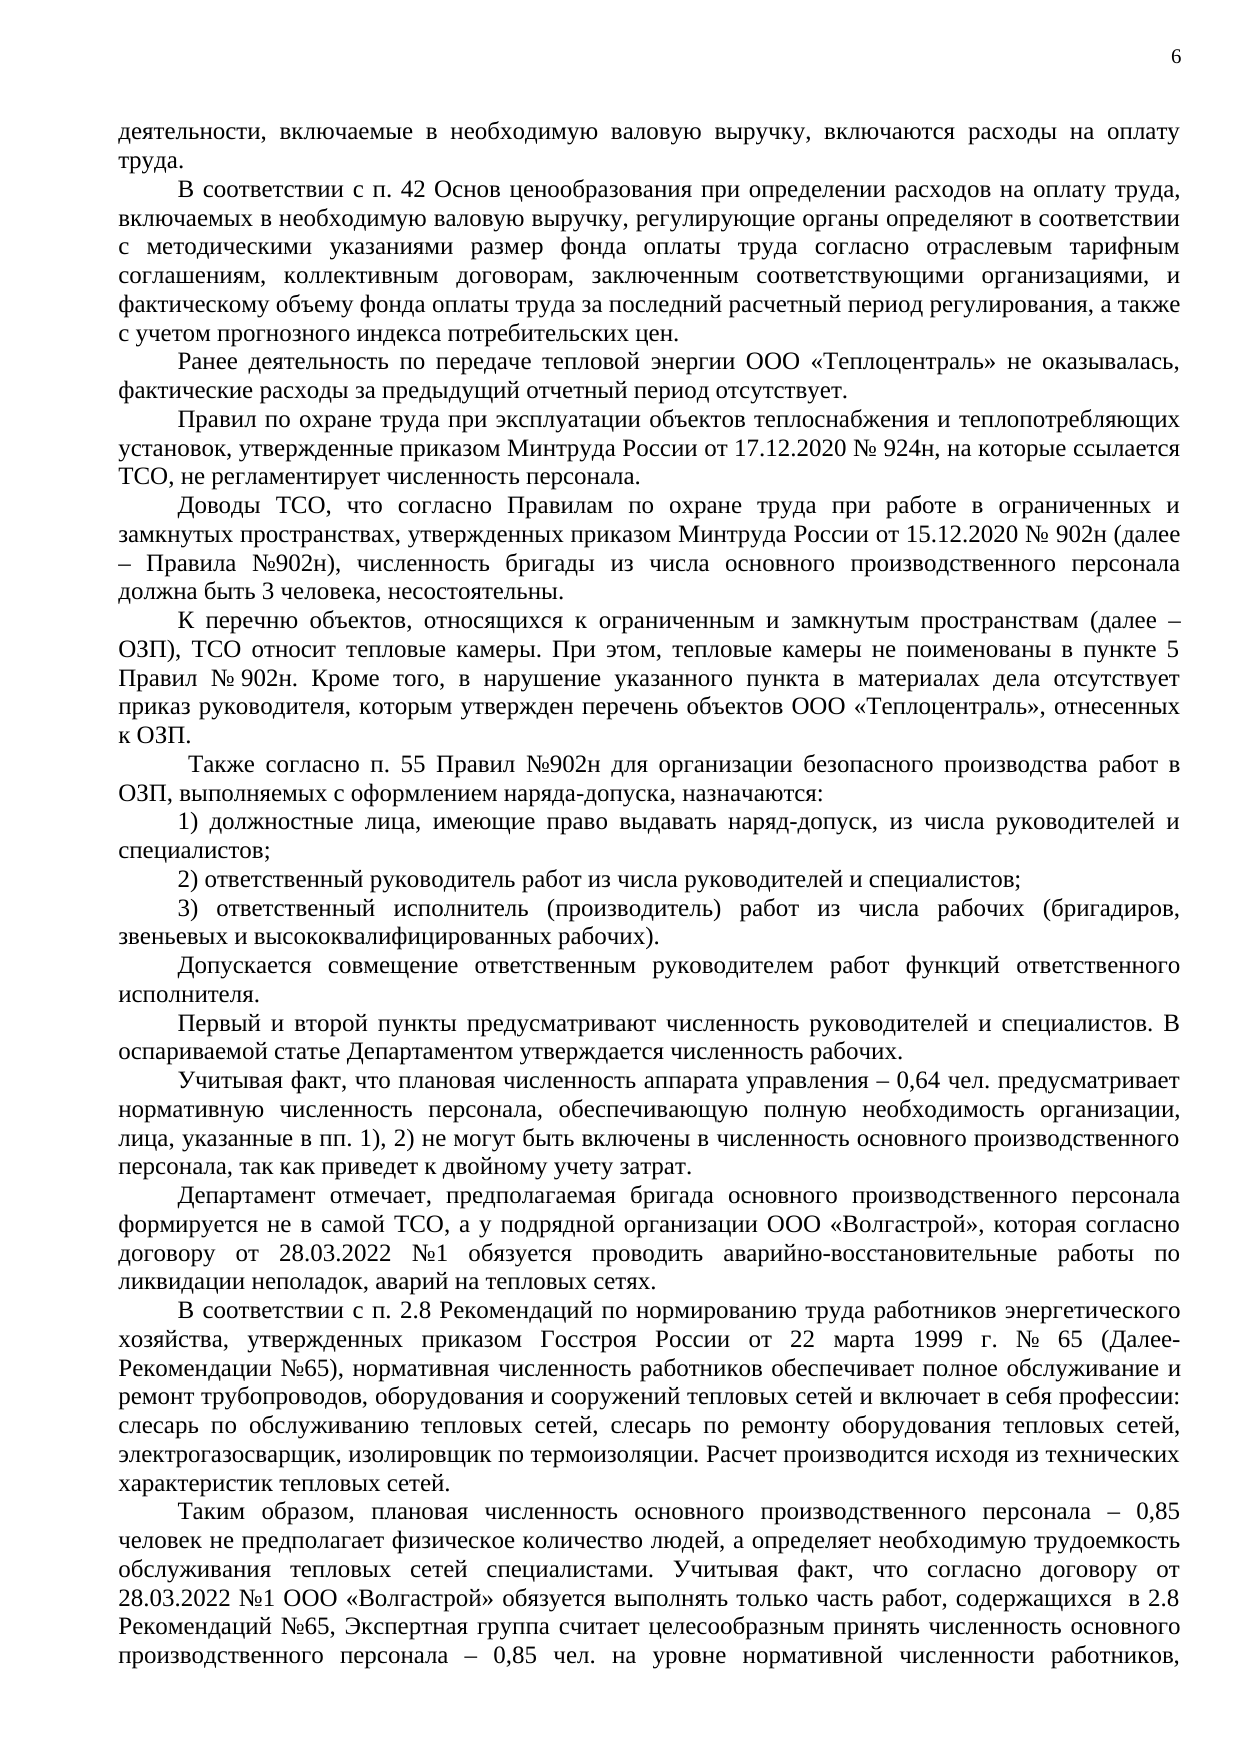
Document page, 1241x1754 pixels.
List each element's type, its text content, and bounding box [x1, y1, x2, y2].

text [118, 1496, 1181, 1669]
text Также согласно п. 55 Правил №902н для организации безопасного производства работ в ОЗП, выполняемых с оформлением наряда-допуска, назначаются: [118, 749, 1181, 806]
text Учитывая факт, что плановая численность аппарата управления – 0,64 чел. предусматривает нормативную численность персонала, обеспечивающую полную необходимость организации, лица, указанные в пп. 1), 2) не могут быть включены в численность основного производственного персонала, так как приведет к двойному учету затрат. [118, 1065, 1181, 1180]
text Правил по охране труда при эксплуатации объектов теплоснабжения и теплопотребляющих установок, утвержденные приказом Минтруда России от 17.12.2020 № 924н, на которые ссылается ТСО, не регламентирует численность персонала. [118, 404, 1181, 490]
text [118, 116, 1181, 174]
text Первый и второй пункты предусматривают численность руководителей и специалистов. В оспариваемой статье Департаментом утверждается численность рабочих. [118, 1008, 1181, 1065]
text 2) ответственный руководитель работ из числа руководителей и специалистов; [118, 864, 1181, 893]
text Департамент отмечает, предполагаемая бригада основного производственного персонала формируется не в самой ТСО, а у подрядной организации ООО «Волгастрой», которая согласно договору от 28.03.2022 №1 обязуется проводить аварийно-восстановительные работы по ликвидации неполадок, аварий на тепловых сетях. [118, 1180, 1181, 1295]
text К перечню объектов, относящихся к ограниченным и замкнутым пространствам (далее – ОЗП), ТСО относит тепловые камеры. При этом, тепловые камеры не поименованы в пункте 5 Правил № 902н. Кроме того, в нарушение указанного пункта в материалах дела отсутствует приказ руководителя, которым утвержден перечень объектов ООО «Теплоцентраль», отнесенных к ОЗП. [118, 605, 1181, 749]
text Доводы ТСО, что согласно Правилам по охране труда при работе в ограниченных и замкнутых пространствах, утвержденных приказом Минтруда России от 15.12.2020 № 902н (далее – Правила №902н), численность бригады из числа основного производственного персонала должна быть 3 человека, несостоятельны. [118, 490, 1181, 605]
text Ранее деятельность по передаче тепловой энергии ООО «Теплоцентраль» не оказывалась, фактические расходы за предыдущий отчетный период отсутствует. [118, 346, 1181, 404]
text В соответствии с п. 2.8 Рекомендаций по нормированию труда работников энергетического хозяйства, утвержденных приказом Госстроя России от 22 марта 1999 г. № 65 (Далее-Рекомендации №65), нормативная численность работников обеспечивает полное обслуживание и ремонт трубопроводов, оборудования и сооружений тепловых сетей и включает в себя профессии: слесарь по обслуживанию тепловых сетей, слесарь по ремонту оборудования тепловых сетей, электрогазосварщик, изолировщик по термоизоляции. Расчет производится исходя из технических характеристик тепловых сетей. [118, 1295, 1181, 1496]
text В соответствии с п. 42 Основ ценообразования при определении расходов на оплату труда, включаемых в необходимую валовую выручку, регулирующие органы определяют в соответствии с методическими указаниями размер фонда оплаты труда согласно отраслевым тарифным соглашениям, коллективным договорам, заключенным соответствующими организациями, и фактическому объему фонда оплаты труда за последний расчетный период регулирования, а также с учетом прогнозного индекса потребительских цен. [118, 174, 1181, 346]
text Допускается совмещение ответственным руководителем работ функций ответственного исполнителя. [118, 950, 1181, 1008]
text 1) должностные лица, имеющие право выдавать наряд-допуск, из числа руководителей и специалистов; [118, 806, 1181, 864]
text 3) ответственный исполнитель (производитель) работ из числа рабочих (бригадиров, звеньевых и высококвалифицированных рабочих). [118, 893, 1181, 950]
